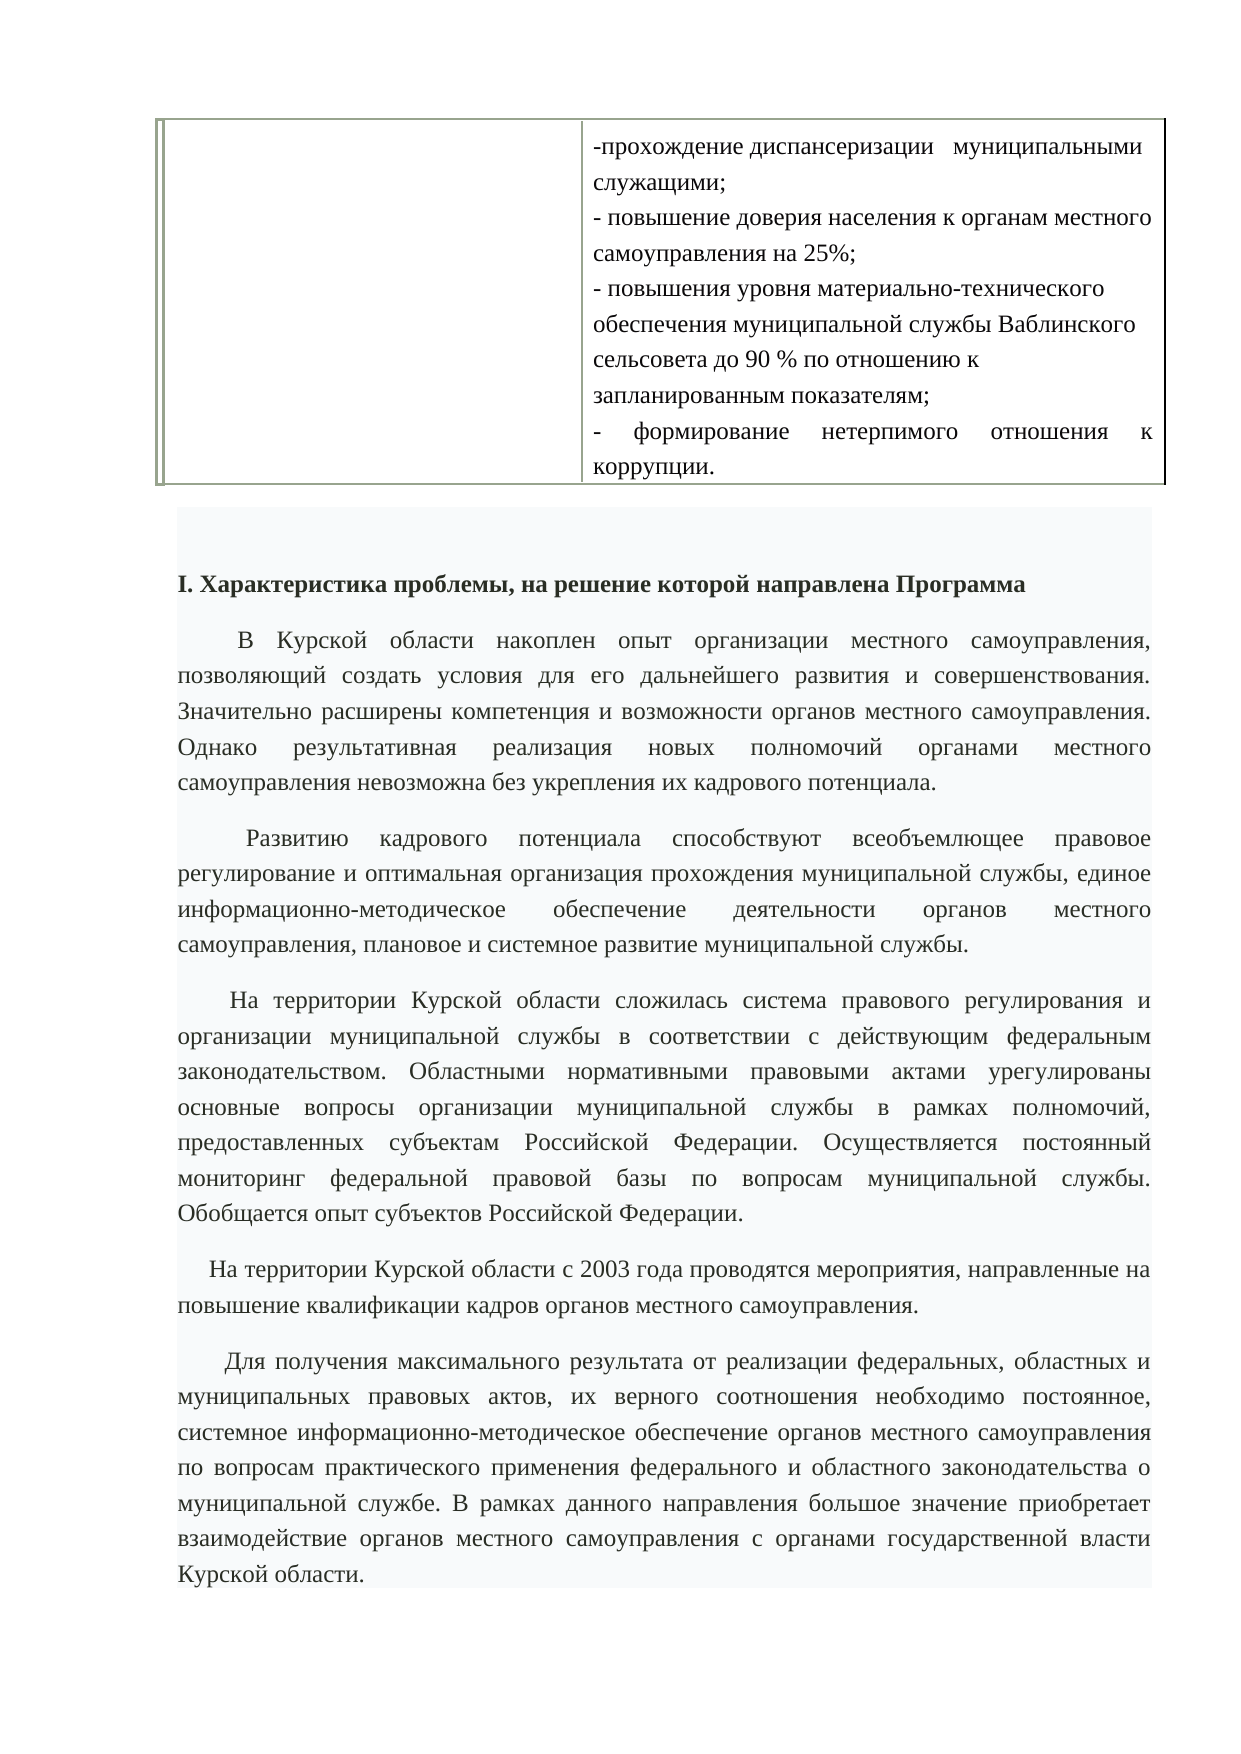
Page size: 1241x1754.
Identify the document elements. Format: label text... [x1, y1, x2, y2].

text Развитию кадрового потенциала способствуют всеобъемлющее правовое регулирование и оптимальная организация прохождения муниципальной службы, единое информационно-методическое обеспечение деятельности органов местного самоуправления, плановое и системное развитие муниципальной службы. [177, 816, 1152, 958]
text Для получения максимального результата от реализации федеральных, областных и муниципальных правовых актов, их верного соотношения необходимо постоянное, системное информационно-методическое обеспечение органов местного самоуправления по вопросам практического применения федерального и областного законодательства о муниципальной службе. В рамках данного направления большое значение приобретает взаимодействие органов местного самоуправления с органами государственной власти Курской области. [177, 1339, 1152, 1588]
text I. Характеристика проблемы, на решение которой направлена Программа [177, 562, 1152, 598]
text На территории Курской области с 2003 года проводятся мероприятия, направленные на повышение квалификации кадров органов местного самоуправления. [177, 1248, 1152, 1319]
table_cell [582, 120, 1164, 483]
table_cell [158, 121, 162, 483]
text В Курской области накоплен опыт организации местного самоуправления, позволяющий создать условия для его дальнейшего развития и совершенствования. Значительно расширены компетенция и возможности органов местного самоуправления. Однако результативная реализация новых полномочий органами местного самоуправления невозможна без укрепления их кадрового потенциала. [177, 618, 1152, 796]
text На территории Курской области сложилась система правового регулирования и организации муниципальной службы в соответствии с действующим федеральным законодательством. Областными нормативными правовыми актами урегулированы основные вопросы организации муниципальной службы в рамках полномочий, предоставленных субъектам Российской Федерации. Осуществляется постоянный мониторинг федеральной правовой базы по вопросам муниципальной службы. Обобщается опыт субъектов Российской Федерации. [177, 979, 1152, 1227]
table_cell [165, 120, 582, 483]
